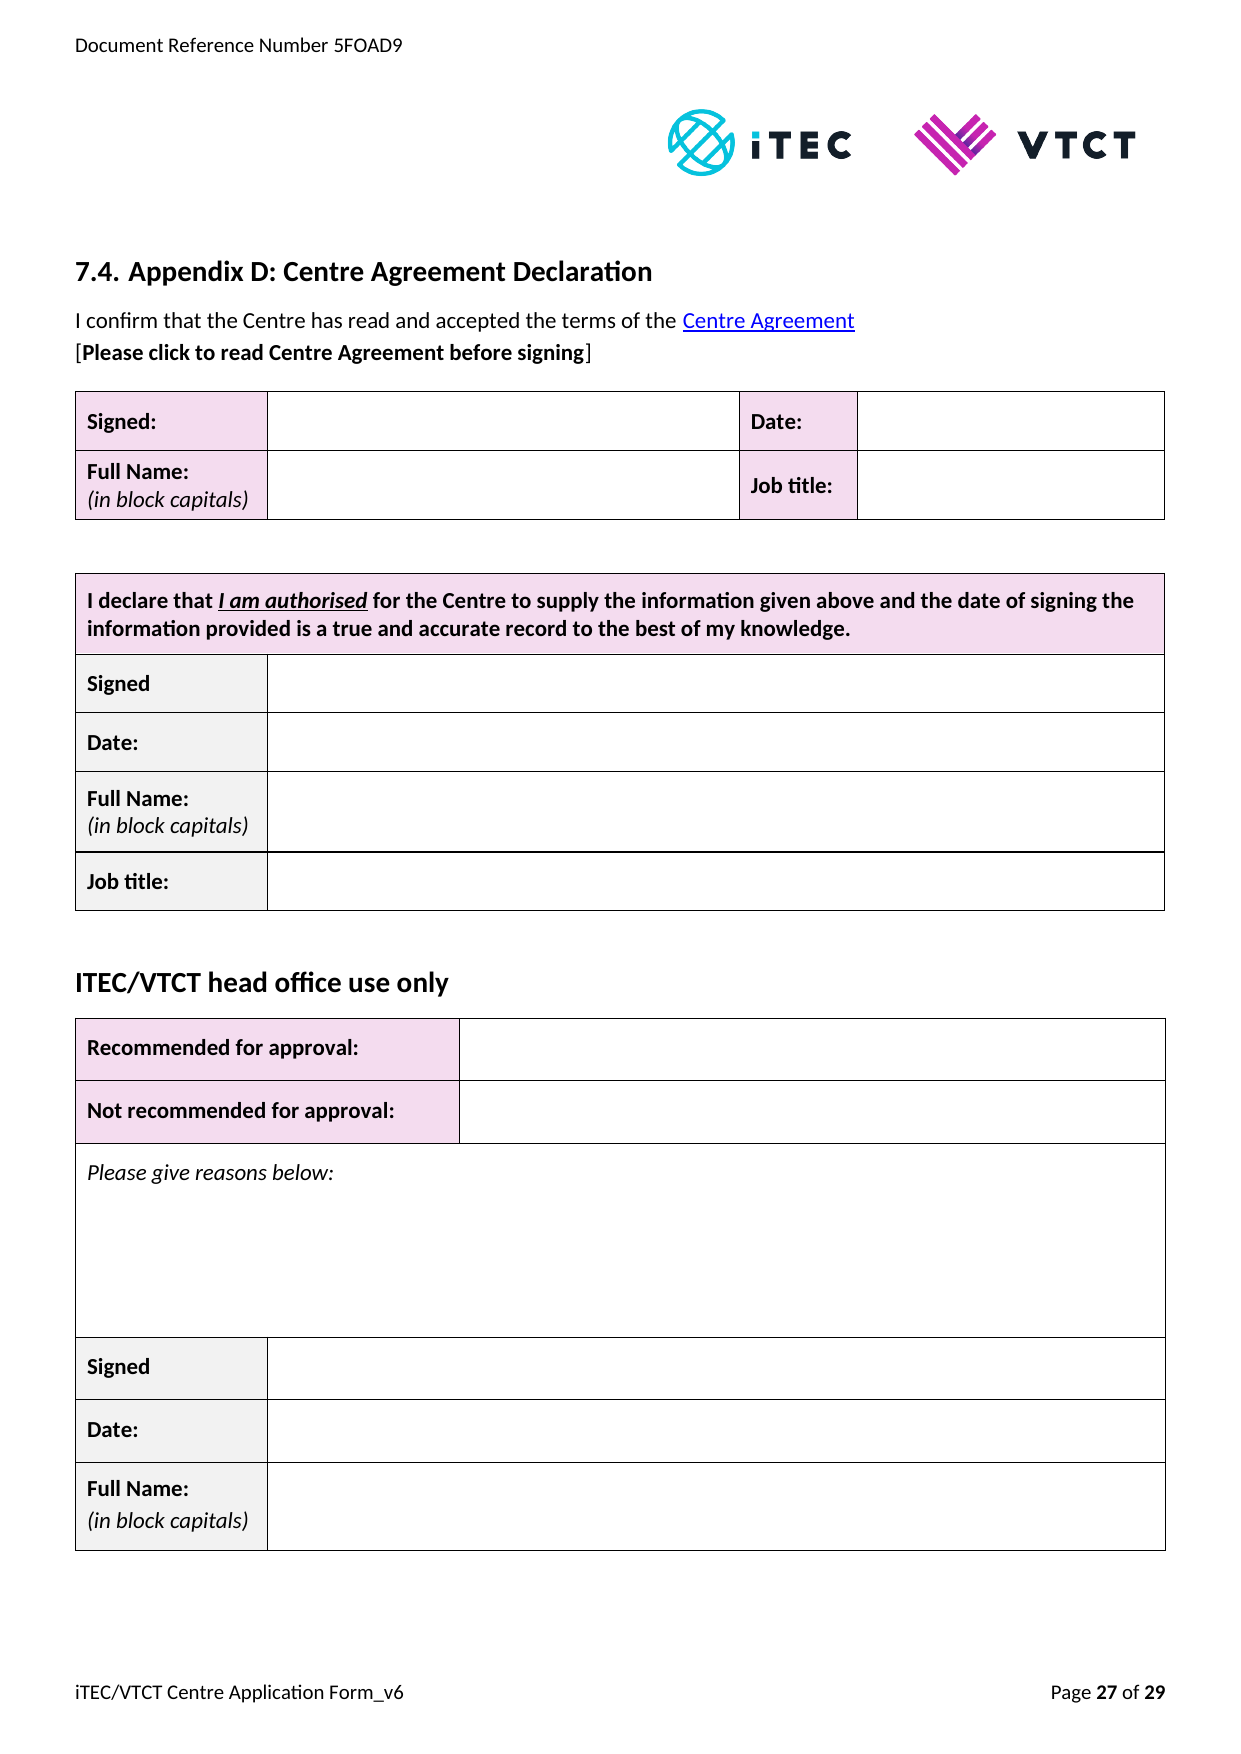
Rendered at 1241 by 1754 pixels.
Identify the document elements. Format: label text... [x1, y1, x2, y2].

table_cell Job title: [740, 451, 857, 519]
table_cell Full Name: (in block capitals) [76, 1463, 267, 1550]
text ITEC/VTCT head office use only [75, 964, 1165, 1000]
table_cell [858, 451, 1164, 519]
table_cell Signed [76, 655, 267, 712]
table_cell [460, 1081, 1165, 1143]
table_header Signed: [76, 392, 267, 450]
table_cell [268, 713, 1164, 771]
table_cell Date: [76, 713, 267, 771]
table_cell Not recommended for approval: [76, 1081, 459, 1143]
table_header Recommended for approval: [76, 1019, 459, 1080]
picture [637, 82, 1166, 203]
list I confirm that the Centre has read and accepted the terms of the Centre Agreement [75, 306, 1165, 334]
table_header [460, 1019, 1165, 1080]
table_cell Signed [76, 1338, 267, 1399]
subtitle Appendix D: Centre Agreement Declaration [75, 253, 1165, 288]
table_header I declare that I am authorised for the Centre to supply the information given above and the date of signing the information provided is a true and accurate record to the best of my knowledge. [76, 574, 1164, 653]
table_cell [268, 853, 1164, 910]
table_cell Please give reasons below: [76, 1144, 1165, 1337]
table_cell Job title: [76, 853, 267, 910]
table_header [858, 392, 1164, 450]
table_header [268, 392, 739, 450]
text [Please click to read Centre Agreement before signing] [75, 338, 1165, 366]
table_cell [268, 655, 1164, 712]
table_cell [268, 1463, 1165, 1550]
table_cell [268, 772, 1164, 851]
table_header Date: [740, 392, 857, 450]
table_cell Date: [76, 1400, 267, 1462]
table_cell Full Name: (in block capitals) [76, 772, 267, 851]
table_cell [268, 1338, 1165, 1399]
table_cell Full Name: (in block capitals) [76, 451, 267, 519]
table_cell [268, 1400, 1165, 1462]
table_cell [268, 451, 739, 519]
